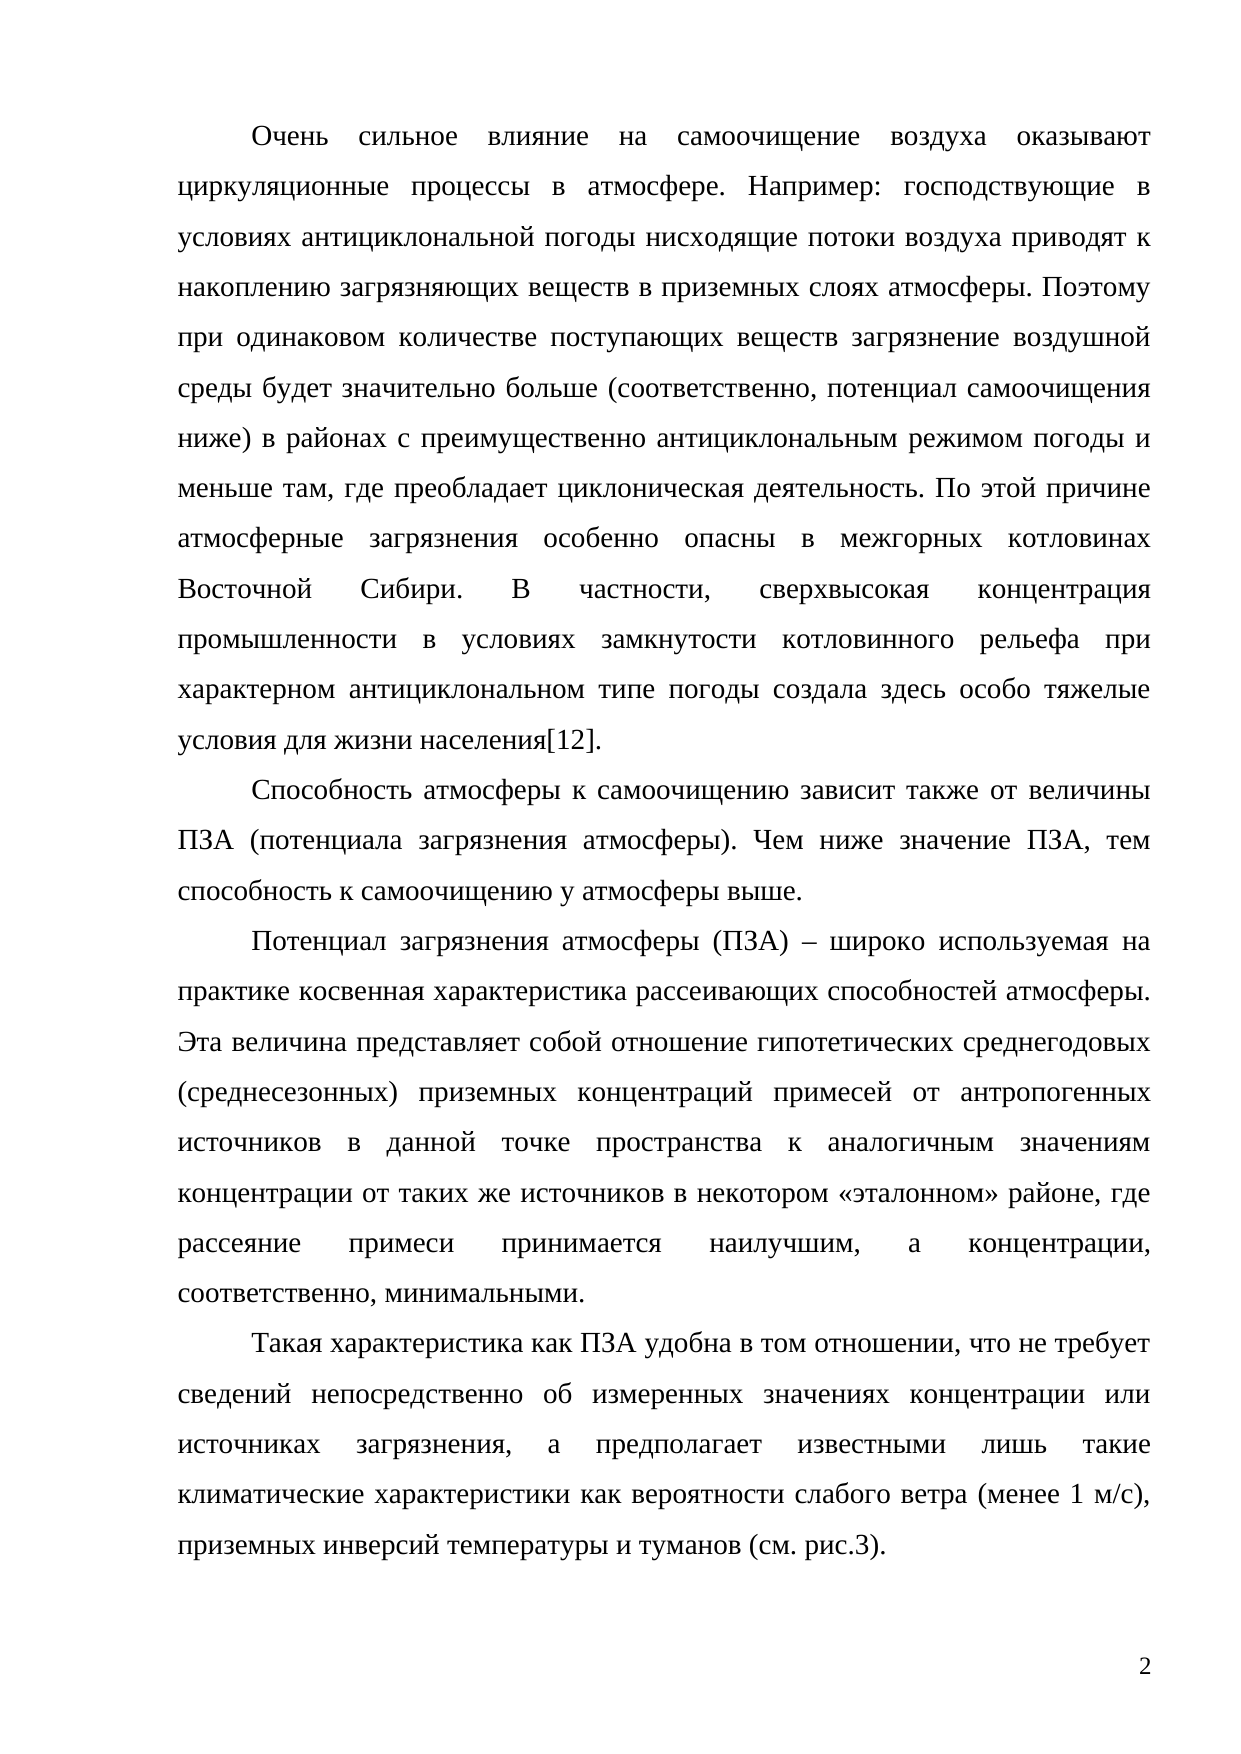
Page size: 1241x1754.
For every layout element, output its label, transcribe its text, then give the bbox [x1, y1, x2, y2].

text Способность атмосферы к самоочищению зависит также от величины ПЗА (потенциала загрязнения атмосферы). Чем ниже значение ПЗА, тем способность к самоочищению у атмосферы выше. [177, 772, 1152, 906]
text Очень сильное влияние на самоочищение воздуха оказывают циркуляционные процессы в атмосфере. Например: господствующие в условиях антициклональной погоды нисходящие потоки воздуха приводят к накоплению загрязняющих веществ в приземных слоях атмосферы. Поэтому при одинаковом количестве поступающих веществ загрязнение воздушной среды будет значительно больше (соответственно, потенциал самоочищения ниже) в районах с преимущественно антициклональным режимом погоды и меньше там, где преобладает циклоническая деятельность. По этой причине атмосферные загрязнения особенно опасны в межгорных котловинах Восточной Сибири. В частности, сверхвысокая концентрация промышленности в условиях замкнутости котловинного рельефа при характерном антициклональном типе погоды создала здесь особо тяжелые условия для жизни населения[12]. [177, 118, 1152, 755]
text Потенциал загрязнения атмосферы (ПЗА) – широко используемая на практике косвенная характеристика рассеивающих способностей атмосферы. Эта величина представляет собой отношение гипотетических среднегодовых (среднесезонных) приземных концентраций примесей от антропогенных источников в данной точке пространства к аналогичным значениям концентрации от таких же источников в некотором «эталонном» районе, где рассеяние примеси принимается наилучшим, а концентрации, соответственно, минимальными. [177, 923, 1152, 1309]
text Такая характеристика как ПЗА удобна в том отношении, что не требует сведений непосредственно об измеренных значениях концентрации или источниках загрязнения, а предполагает известными лишь такие климатические характеристики как вероятности слабого ветра (менее 1 м/с), приземных инверсий температуры и туманов (см. рис.3). [177, 1326, 1152, 1560]
